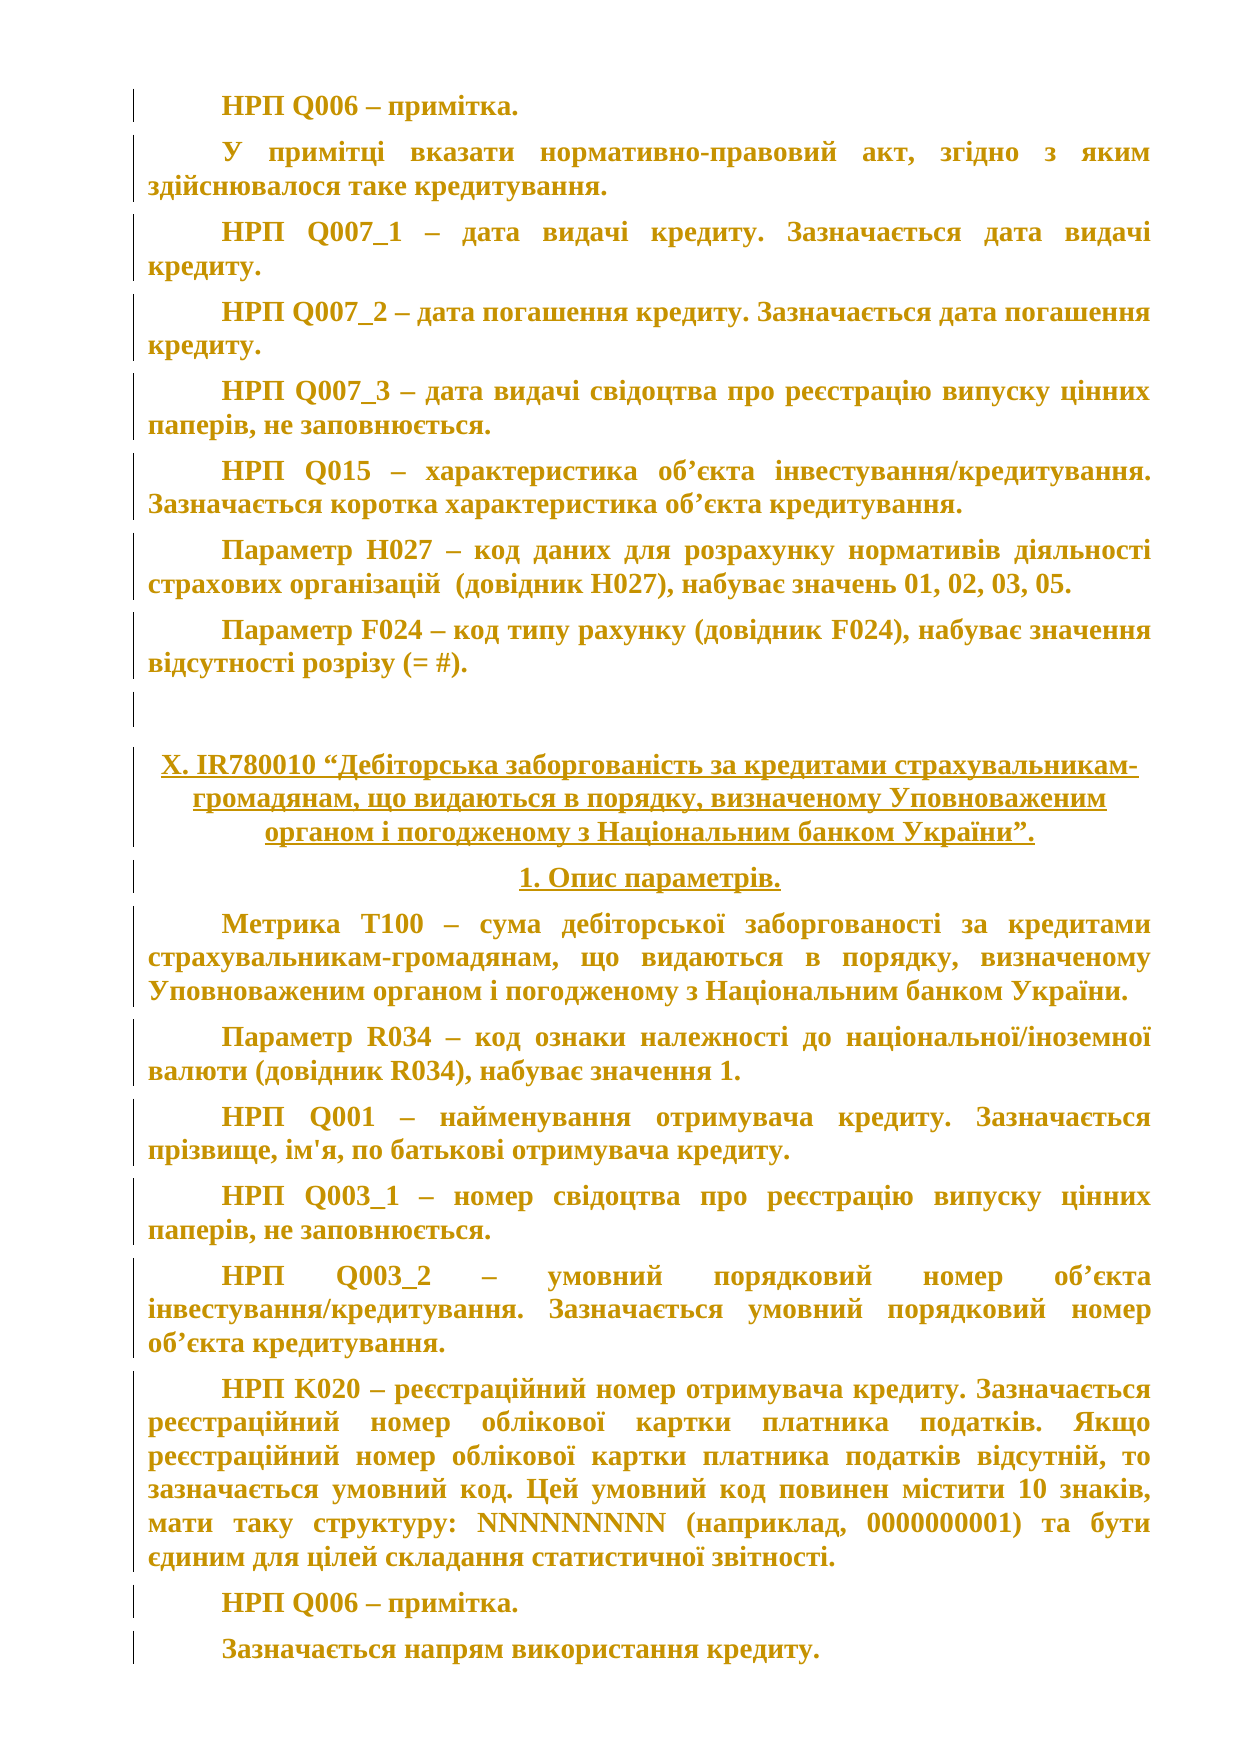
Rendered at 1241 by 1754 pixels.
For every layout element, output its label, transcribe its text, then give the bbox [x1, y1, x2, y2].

text НРП Q003_2 – умовний порядковий номер об’єкта інвестування/кредитування. Зазначається умовний порядковий номер об’єкта кредитування. [148, 1258, 1152, 1358]
list НРП Q007_1 – дата видачі кредиту. Зазначається дата видачі кредиту. [148, 214, 1152, 281]
text НРП Q003_1 – номер свідоцтва про реєстрацію випуску цінних паперів, не заповнюється. [148, 1178, 1152, 1245]
list НРП Q006 – примітка. [148, 1585, 1152, 1618]
text Метрика T100 – сума дебіторської заборгованості за кредитами страхувальникам-громадянам, що видаються в порядку, визначеному Уповноваженим органом і погодженому з Національним банком України. [148, 906, 1152, 1007]
list НРП Q015 – характеристика об’єкта інвестування/кредитування. Зазначається коротка характеристика об’єкта кредитування. [148, 453, 1152, 520]
list X. IR780010 “Дебіторська заборгованість за кредитами страхувальникам-громадянам, що видаються в порядку, визначеному Уповноваженим органом і погодженому з Національним банком України”. [148, 747, 1152, 847]
text Параметр R034 – код ознаки належності до національної/іноземної валюти (довідник R034), набуває значення 1. [148, 1019, 1152, 1086]
list 1. Опис параметрів. [148, 860, 1152, 893]
text Параметр H027 – код даних для розрахунку нормативів діяльності страхових організацій (довідник H027), набуває значень 01, 02, 03, 05. [148, 532, 1152, 599]
list НРП Q007_3 – дата видачі свідоцтва про реєстрацію випуску цінних паперів, не заповнюється. [148, 373, 1152, 440]
list НРП Q006 – примітка. [148, 88, 1152, 122]
list Зазначається напрям використання кредиту. [148, 1631, 1152, 1664]
text Параметр F024 – код типу рахунку (довідник F024), набуває значення відсутності розрізу (= #). [148, 612, 1152, 679]
list НРП Q007_2 – дата погашення кредиту. Зазначається дата погашення кредиту. [148, 294, 1152, 361]
list У примітці вказати нормативно-правовий акт, згідно з яким здійснювалося таке кредитування. [148, 134, 1152, 202]
text НРП K020 – реєстраційний номер отримувача кредиту. Зазначається реєстраційний номер облікової картки платника податків. Якщо реєстраційний номер облікової картки платника податків відсутній, то зазначається умовний код. Цей умовний код повинен містити 10 знаків, мати таку структуру: NNNNNNNNN (наприклад, 0000000001) та бути єдиним для цілей складання статистичної звітності. [148, 1371, 1152, 1572]
text НРП Q001 – найменування отримувача кредиту. Зазначається прізвище, ім'я, по батькові отримувача кредиту. [148, 1099, 1152, 1166]
